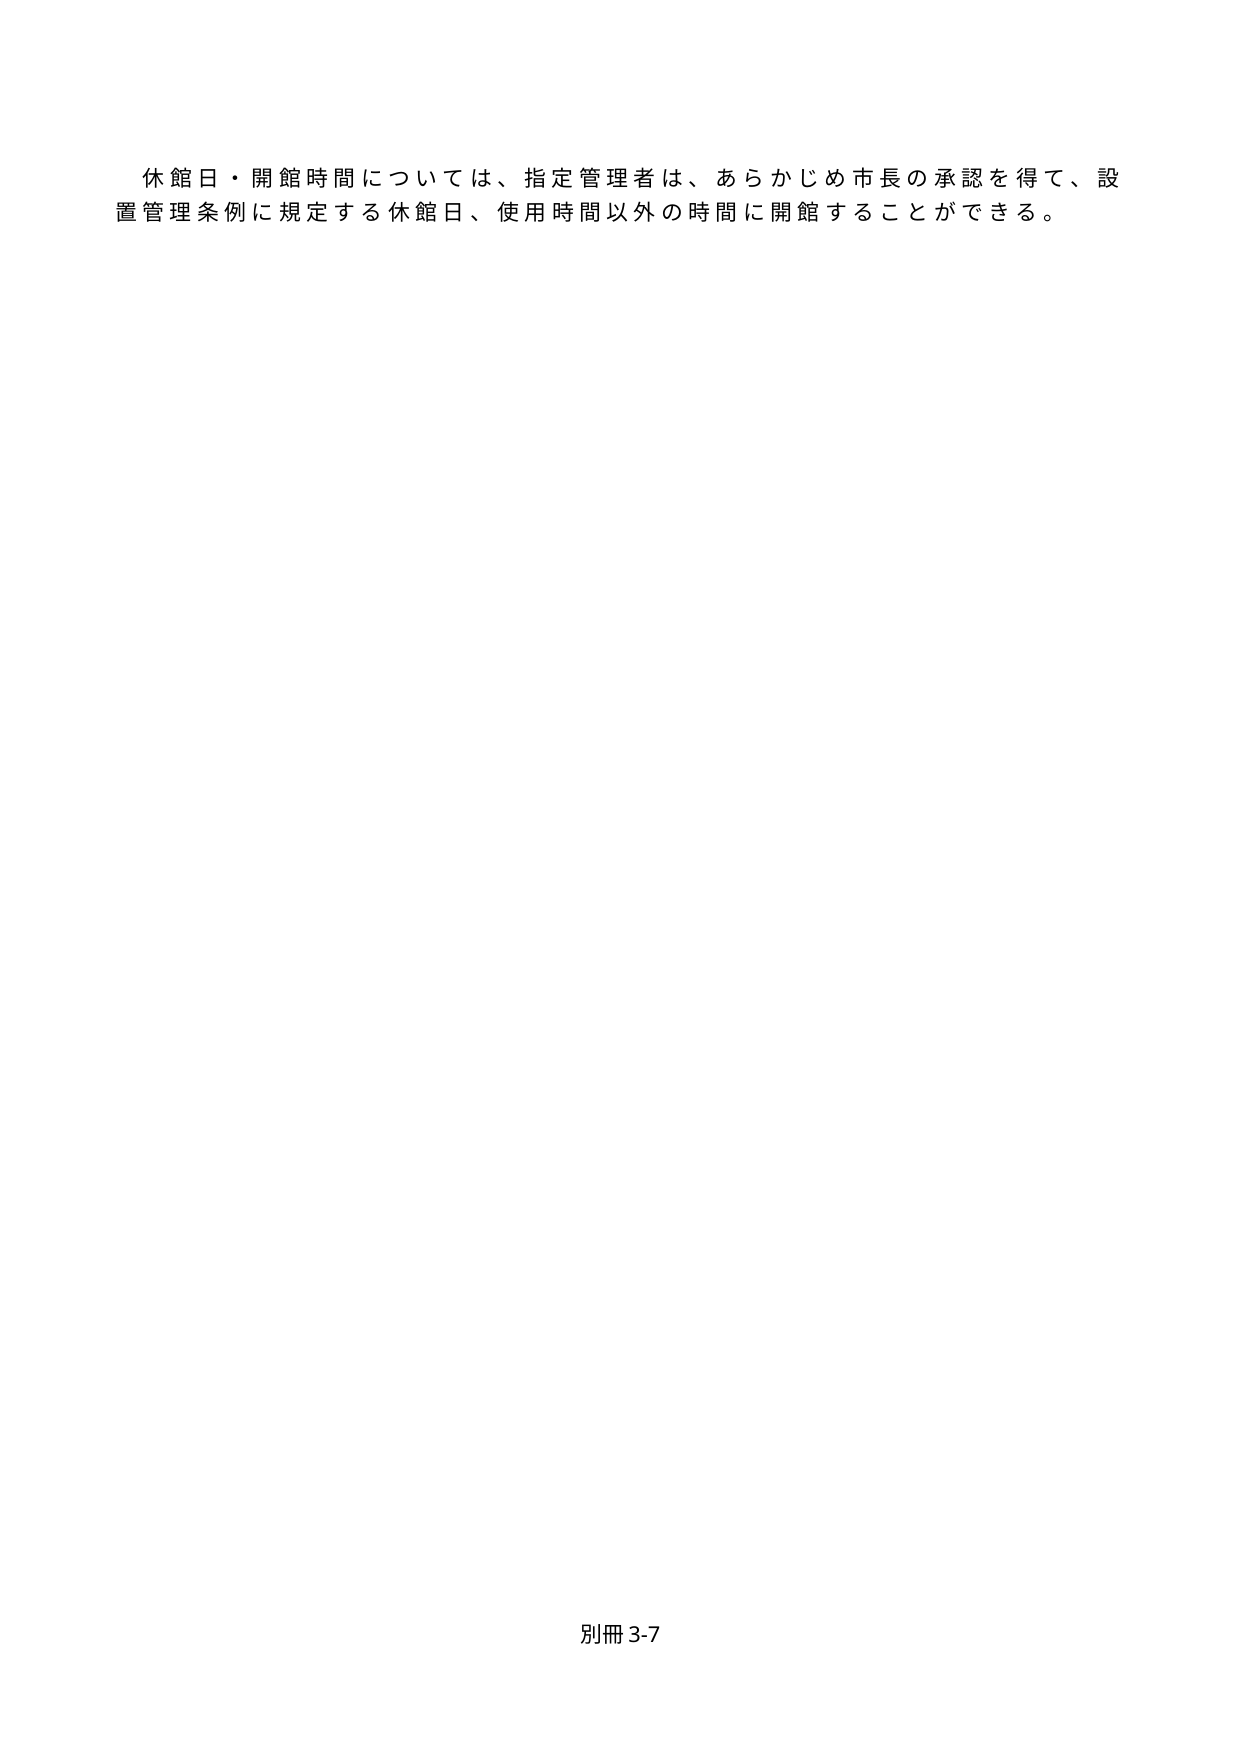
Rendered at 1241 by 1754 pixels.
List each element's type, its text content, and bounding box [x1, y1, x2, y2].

text 休館日・開館時間については、指定管理者は、あらかじめ市長の承認を得て、設置管理条例に規定する休館日、使用時間以外の時間に開館することができる。 [115, 160, 1125, 227]
